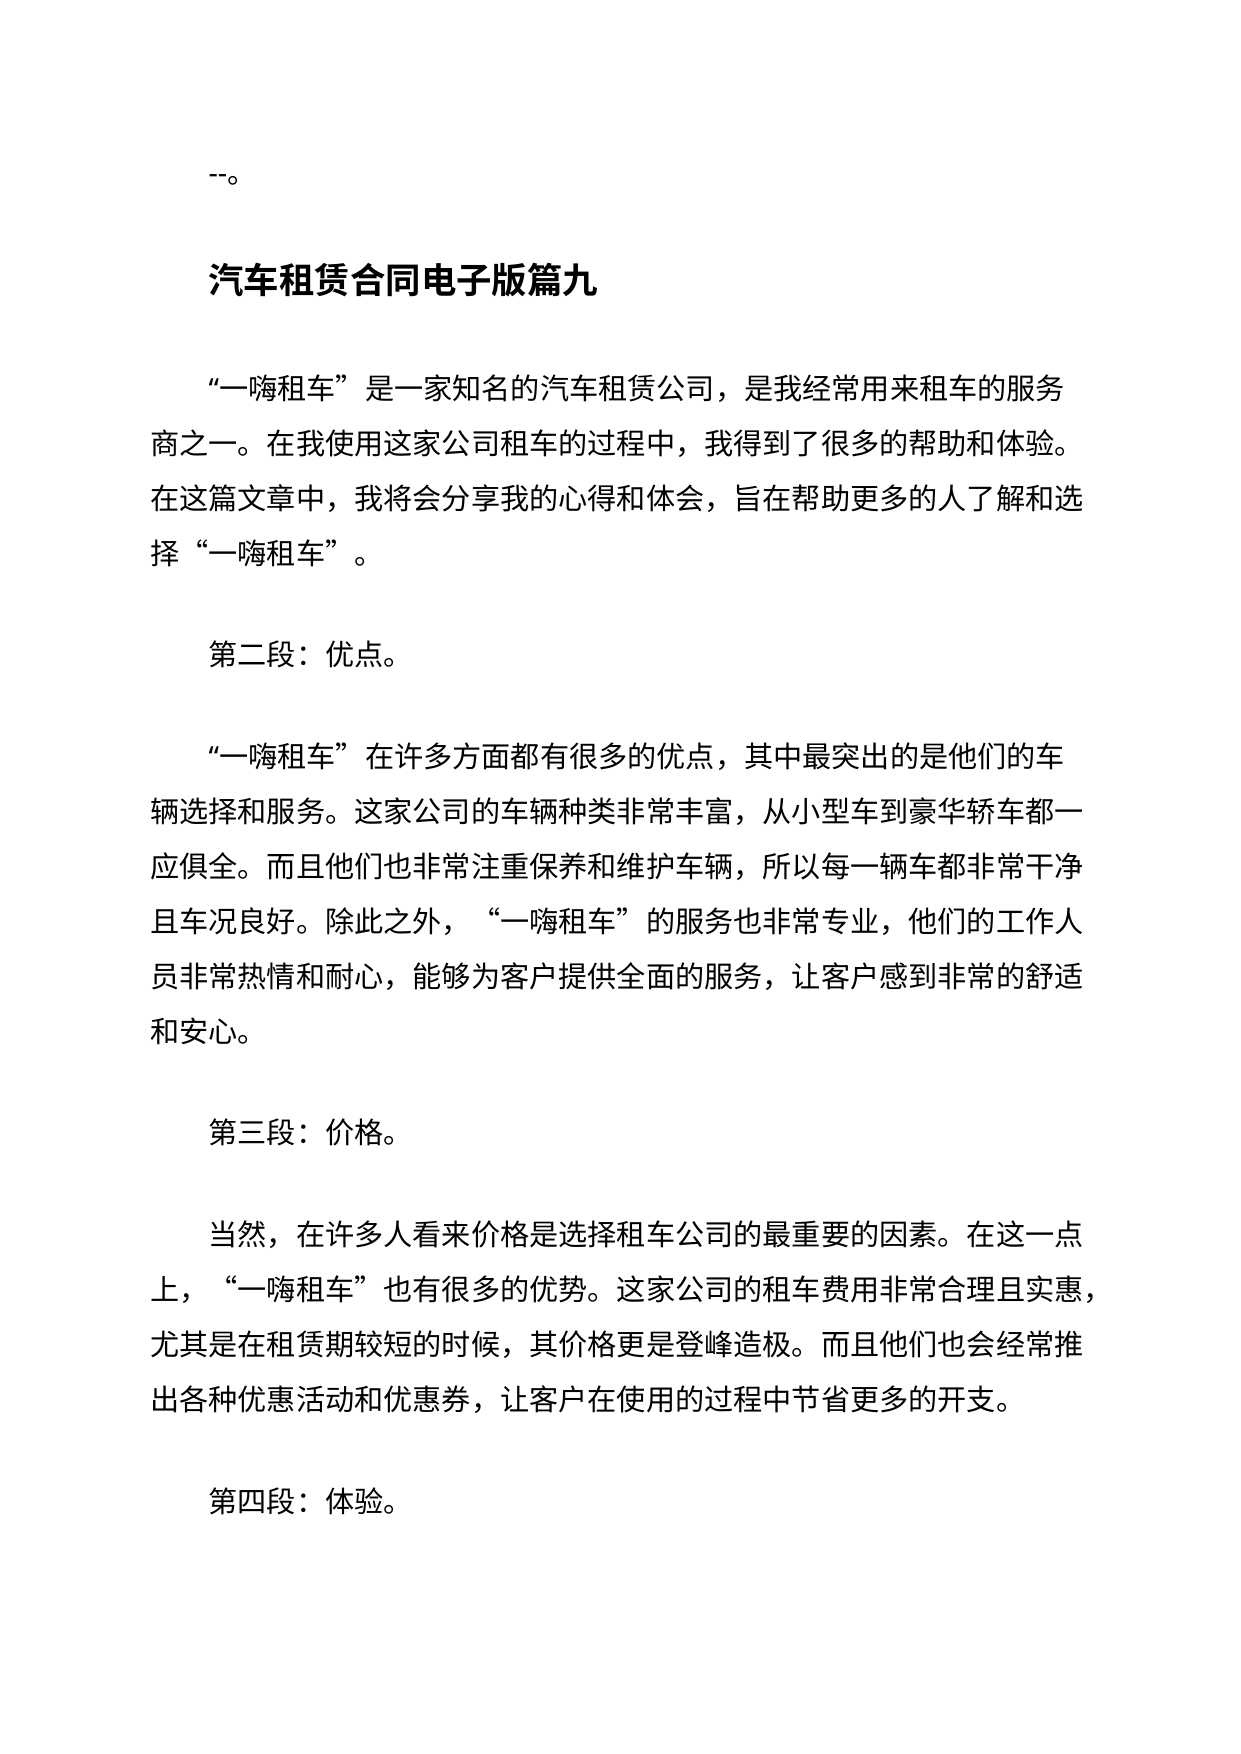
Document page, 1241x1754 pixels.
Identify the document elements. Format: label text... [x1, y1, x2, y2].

text 第二段：优点。 [150, 632, 1090, 674]
text “一嗨租车”在许多方面都有很多的优点，其中最突出的是他们的车辆选择和服务。这家公司的车辆种类非常丰富，从小型车到豪华轿车都一应俱全。而且他们也非常注重保养和维护车辆，所以每一辆车都非常干净且车况良好。除此之外，“一嗨租车”的服务也非常专业，他们的工作人员非常热情和耐心，能够为客户提供全面的服务，让客户感到非常的舒适和安心。 [150, 734, 1090, 1051]
text 第四段：体验。 [150, 1478, 1090, 1521]
text 汽车租赁合同电子版篇九 [150, 252, 1090, 303]
text --。 [150, 150, 1090, 192]
text 当然，在许多人看来价格是选择租车公司的最重要的因素。在这一点上，“一嗨租车”也有很多的优势。这家公司的租车费用非常合理且实惠，尤其是在租赁期较短的时候，其价格更是登峰造极。而且他们也会经常推出各种优惠活动和优惠券，让客户在使用的过程中节省更多的开支。 [150, 1212, 1090, 1419]
text “一嗨租车”是一家知名的汽车租赁公司，是我经常用来租车的服务商之一。在我使用这家公司租车的过程中，我得到了很多的帮助和体验。在这篇文章中，我将会分享我的心得和体会，旨在帮助更多的人了解和选择“一嗨租车”。 [150, 365, 1090, 572]
text 第三段：价格。 [150, 1110, 1090, 1152]
